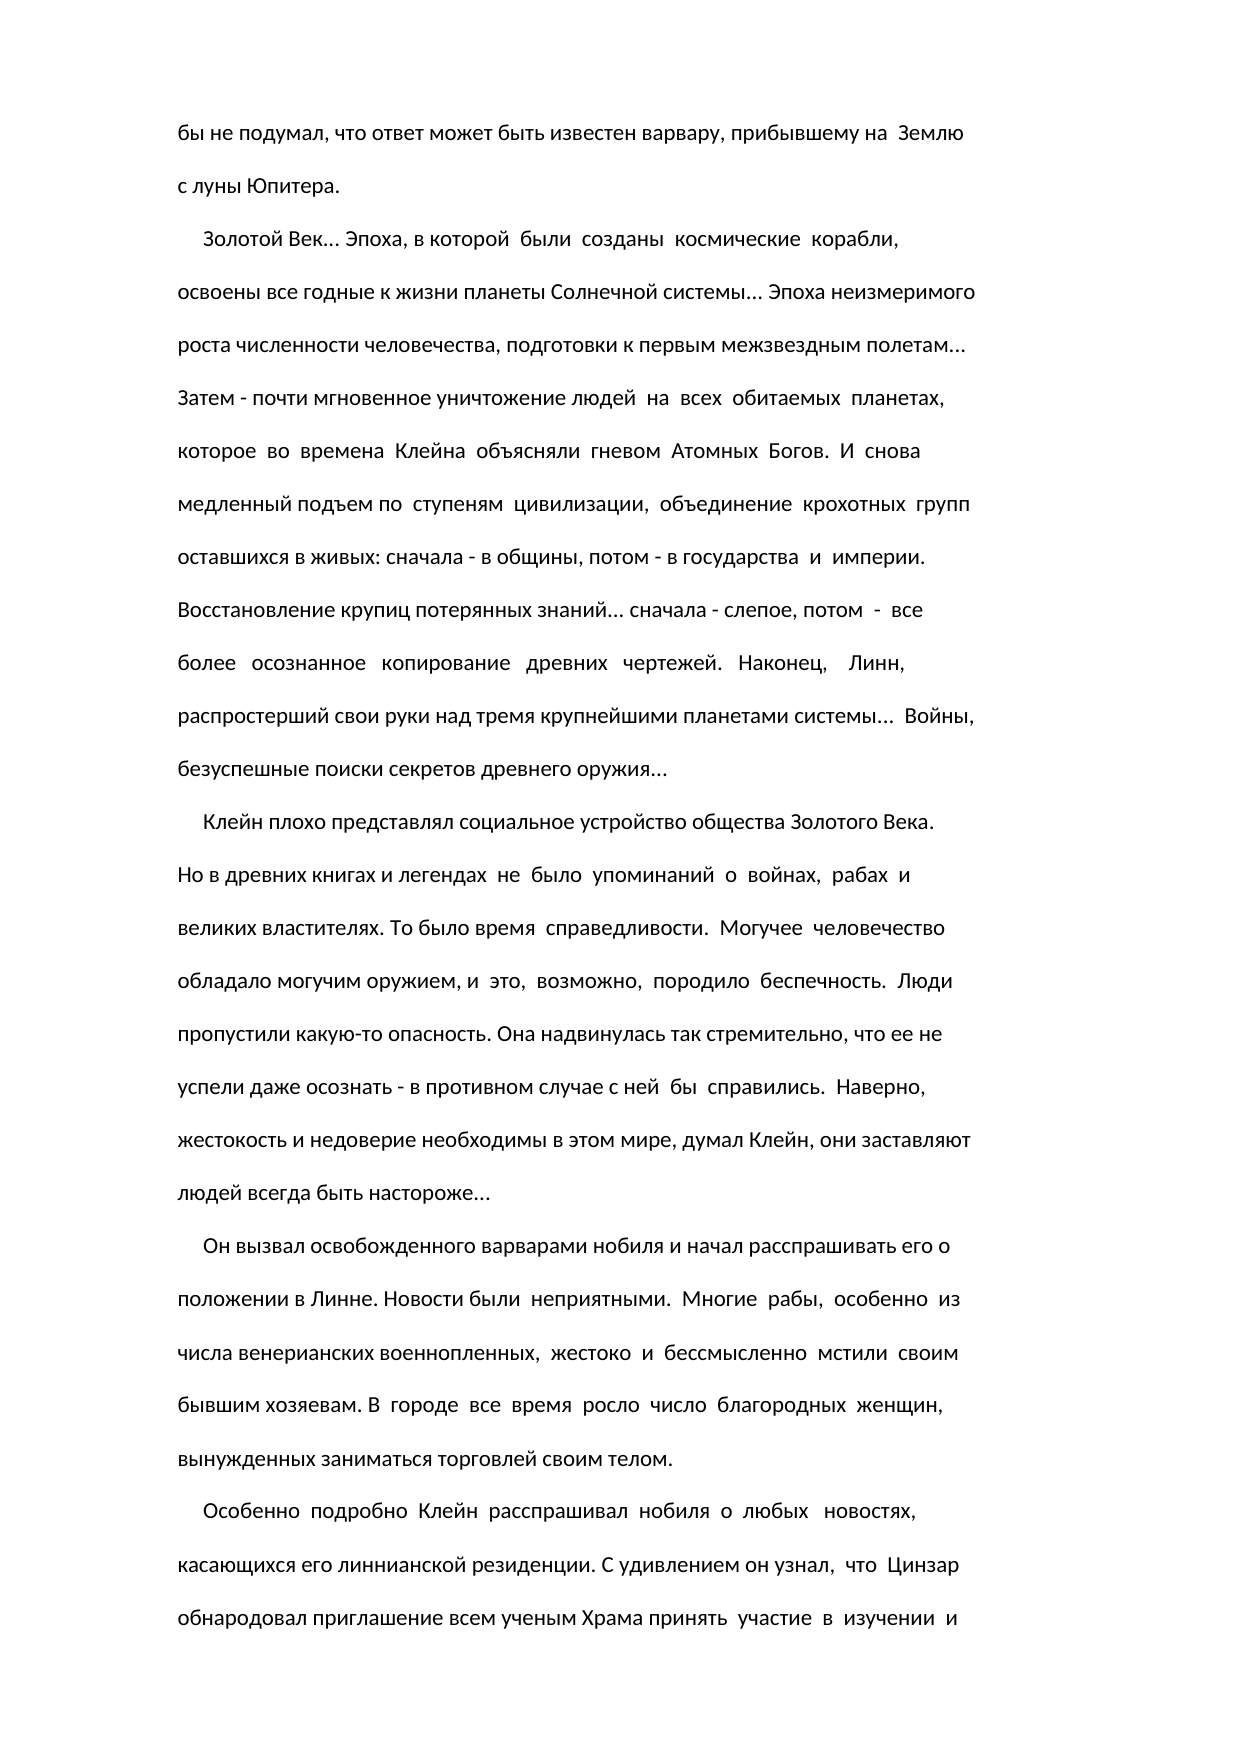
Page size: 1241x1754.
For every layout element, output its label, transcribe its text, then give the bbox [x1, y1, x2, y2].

text касающихся его линнианской резиденции. С удивлением он узнал, что Цинзар [177, 1550, 1152, 1578]
text бывшим хозяевам. В городе все время росло число благородных женщин, [177, 1391, 1152, 1419]
text Но в древних книгах и легендах не было упоминаний о войнах, рабах и [177, 860, 1152, 888]
text которое во времена Клейна объясняли гневом Атомных Богов. И снова [177, 436, 1152, 464]
text людей всегда быть настороже... [177, 1178, 1152, 1207]
text более осознанное копирование древних чертежей. Наконец, Линн, [177, 648, 1152, 676]
text числа венерианских военнопленных, жестоко и бессмысленно мстили своим [177, 1338, 1152, 1366]
text Восстановление крупиц потерянных знаний... сначала - слепое, потом - все [177, 595, 1152, 623]
text Клейн плохо представлял социальное устройство общества Золотого Века. [177, 807, 1152, 835]
text распростерший свои руки над тремя крупнейшими планетами системы... Войны, [177, 701, 1152, 729]
text Затем - почти мгновенное уничтожение людей на всех обитаемых планетах, [177, 383, 1152, 411]
text обладало могучим оружием, и это, возможно, породило беспечность. Люди [177, 966, 1152, 994]
text великих властителях. То было время справедливости. Могучее человечество [177, 913, 1152, 941]
text медленный подъем по ступеням цивилизации, объединение крохотных групп [177, 489, 1152, 517]
text с луны Юпитера. [177, 171, 1152, 199]
text бы не подумал, что ответ может быть известен варвару, прибывшему на Землю [177, 118, 1152, 146]
text Золотой Век... Эпоха, в которой были созданы космические корабли, [177, 224, 1152, 252]
text роста численности человечества, подготовки к первым межзвездным полетам... [177, 330, 1152, 358]
text Он вызвал освобожденного варварами нобиля и начал расспрашивать его о [177, 1232, 1152, 1259]
text обнародовал приглашение всем ученым Храма принять участие в изучении и [177, 1603, 1152, 1631]
text вынужденных заниматься торговлей своим телом. [177, 1444, 1152, 1472]
text безуспешные поиски секретов древнего оружия... [177, 754, 1152, 782]
text освоены все годные к жизни планеты Солнечной системы... Эпоха неизмеримого [177, 277, 1152, 305]
text оставшихся в живых: сначала - в общины, потом - в государства и империи. [177, 542, 1152, 570]
text успели даже осознать - в противном случае с ней бы справились. Наверно, [177, 1072, 1152, 1101]
text жестокость и недоверие необходимы в этом мире, думал Клейн, они заставляют [177, 1126, 1152, 1153]
text положении в Линне. Новости были неприятными. Многие рабы, особенно из [177, 1284, 1152, 1313]
text пропустили какую-то опасность. Она надвинулась так стремительно, что ее не [177, 1019, 1152, 1047]
text Особенно подробно Клейн расспрашивал нобиля о любых новостях, [177, 1497, 1152, 1525]
